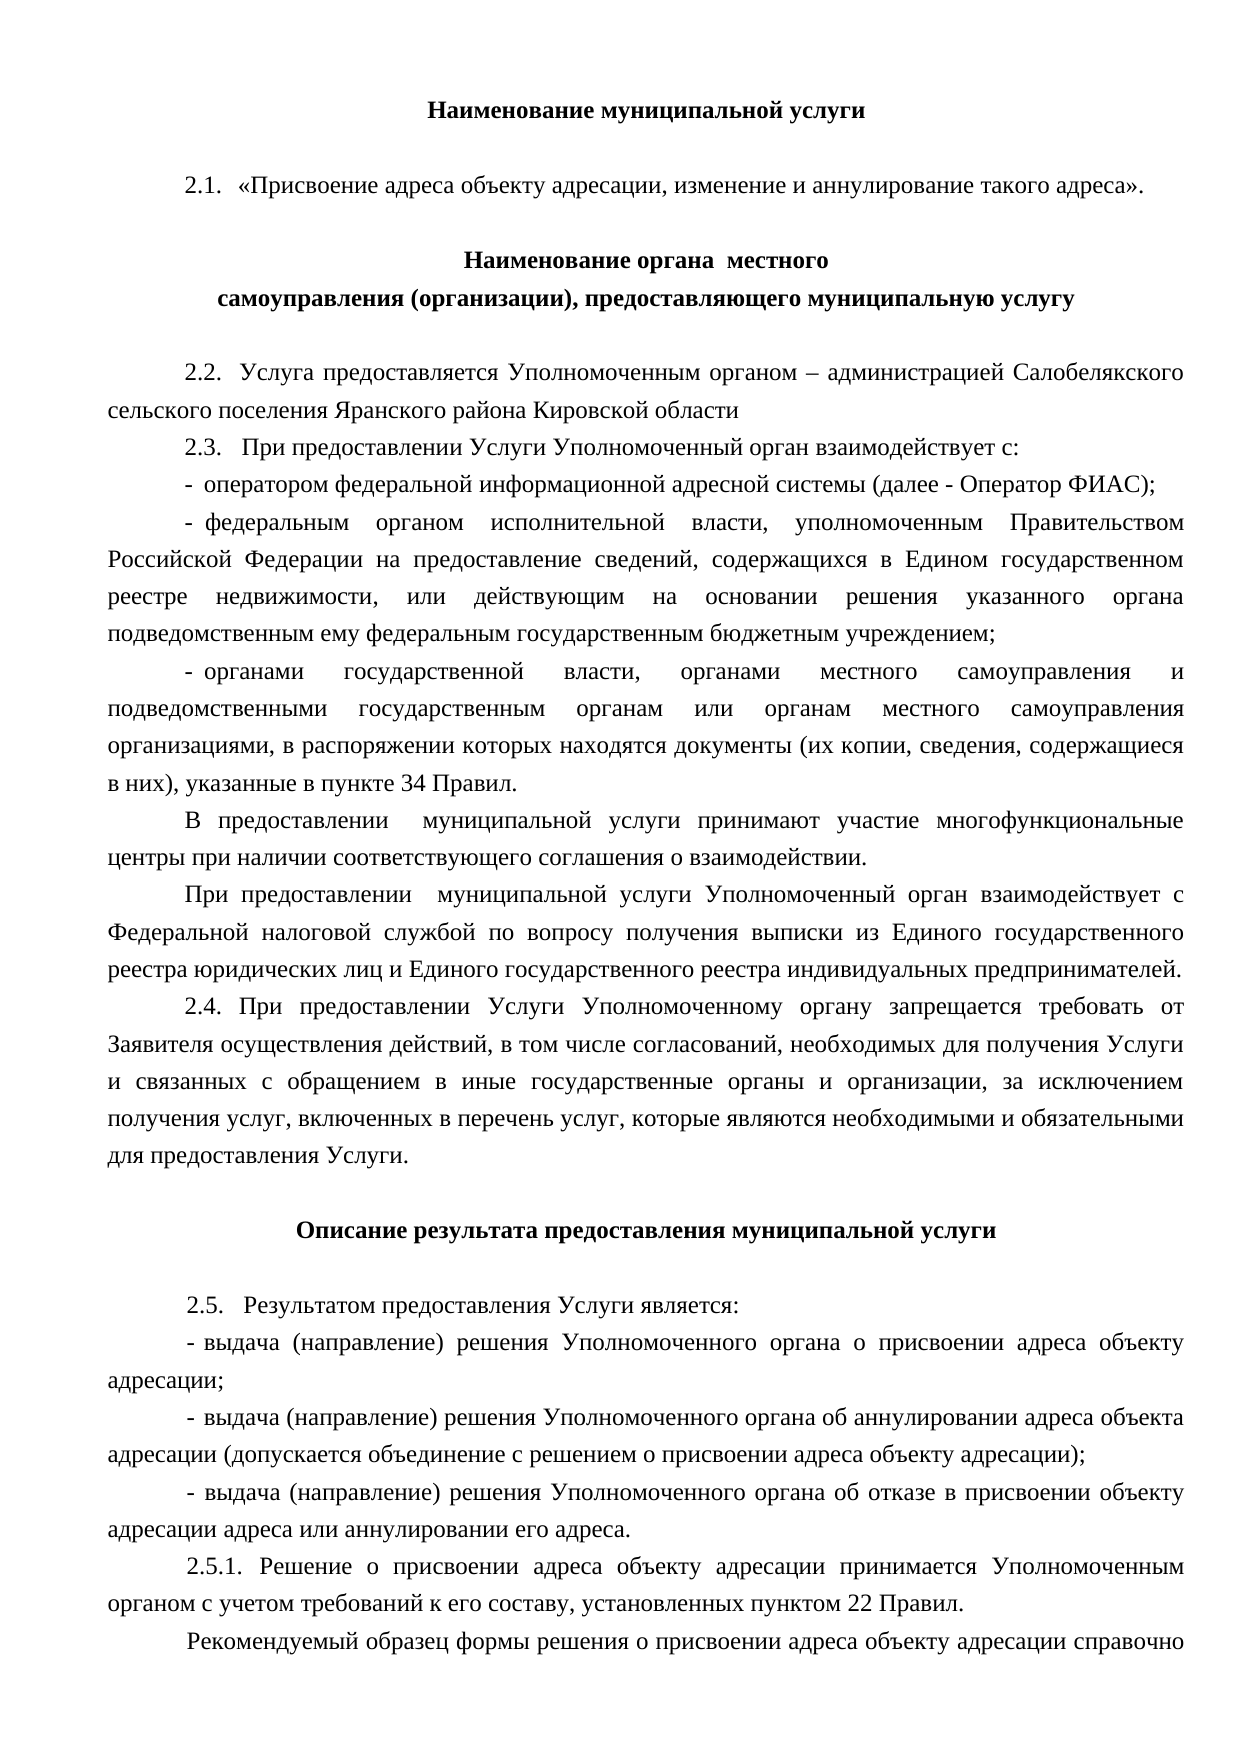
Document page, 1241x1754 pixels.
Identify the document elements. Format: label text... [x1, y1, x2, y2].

list «Присвоение адреса объекту адресации, изменение и аннулирование такого адреса». [107, 170, 1185, 198]
list федеральным органом исполнительной власти, уполномоченным Правительством Российской Федерации на предоставление сведений, содержащихся в Едином государственном реестре недвижимости, или действующим на основании решения указанного органа подведомственным ему федеральным государственным бюджетным учреждением; [107, 507, 1185, 647]
text При предоставлении муниципальной услуги Уполномоченный орган взаимодействует с Федеральной налоговой службой по вопросу получения выписки из Единого государственного реестра юридических лиц и Единого государственного реестра индивидуальных предпринимателей. [107, 879, 1185, 983]
list оператором федеральной информационной адресной системы (далее - Оператор ФИАС); [107, 469, 1185, 498]
text Описание результата предоставления муниципальной услуги [107, 1215, 1185, 1244]
text Наименование органа местного самоуправления (организации), предоставляющего муниципальную услугу [107, 245, 1185, 311]
list выдача (направление) решения Уполномоченного органа о присвоении адреса объекту адресации; [107, 1327, 1185, 1393]
list выдача (направление) решения Уполномоченного органа об отказе в присвоении объекту адресации адреса или аннулировании его адреса. [107, 1477, 1185, 1543]
list Услуга предоставляется Уполномоченным органом – администрацией Салобелякского сельского поселения Яранского района Кировской области [107, 357, 1185, 423]
text В предоставлении муниципальной услуги принимают участие многофункциональные центры при наличии соответствующего соглашения о взаимодействии. [107, 805, 1185, 871]
list При предоставлении Услуги Уполномоченному органу запрещается требовать от Заявителя осуществления действий, в том числе согласований, необходимых для получения Услуги и связанных с обращением в иные государственные органы и организации, за исключением получения услуг, включенных в перечень услуг, которые являются необходимыми и обязательными для предоставления Услуги. [107, 991, 1185, 1169]
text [107, 1626, 1185, 1654]
list выдача (направление) решения Уполномоченного органа об аннулировании адреса объекта адресации (допускается объединение с решением о присвоении адреса объекту адресации); [107, 1402, 1185, 1468]
list Результатом предоставления Услуги является: [107, 1290, 1185, 1319]
list Решение о присвоении адреса объекту адресации принимается Уполномоченным органом с учетом требований к его составу, установленных пунктом 22 Правил. [107, 1551, 1185, 1617]
text Наименование муниципальной услуги [107, 95, 1185, 124]
list органами государственной власти, органами местного самоуправления и подведомственными государственным органам или органам местного самоуправления организациями, в распоряжении которых находятся документы (их копии, сведения, содержащиеся в них), указанные в пункте 34 Правил. [107, 656, 1185, 796]
list При предоставлении Услуги Уполномоченный орган взаимодействует с: [107, 432, 1185, 461]
